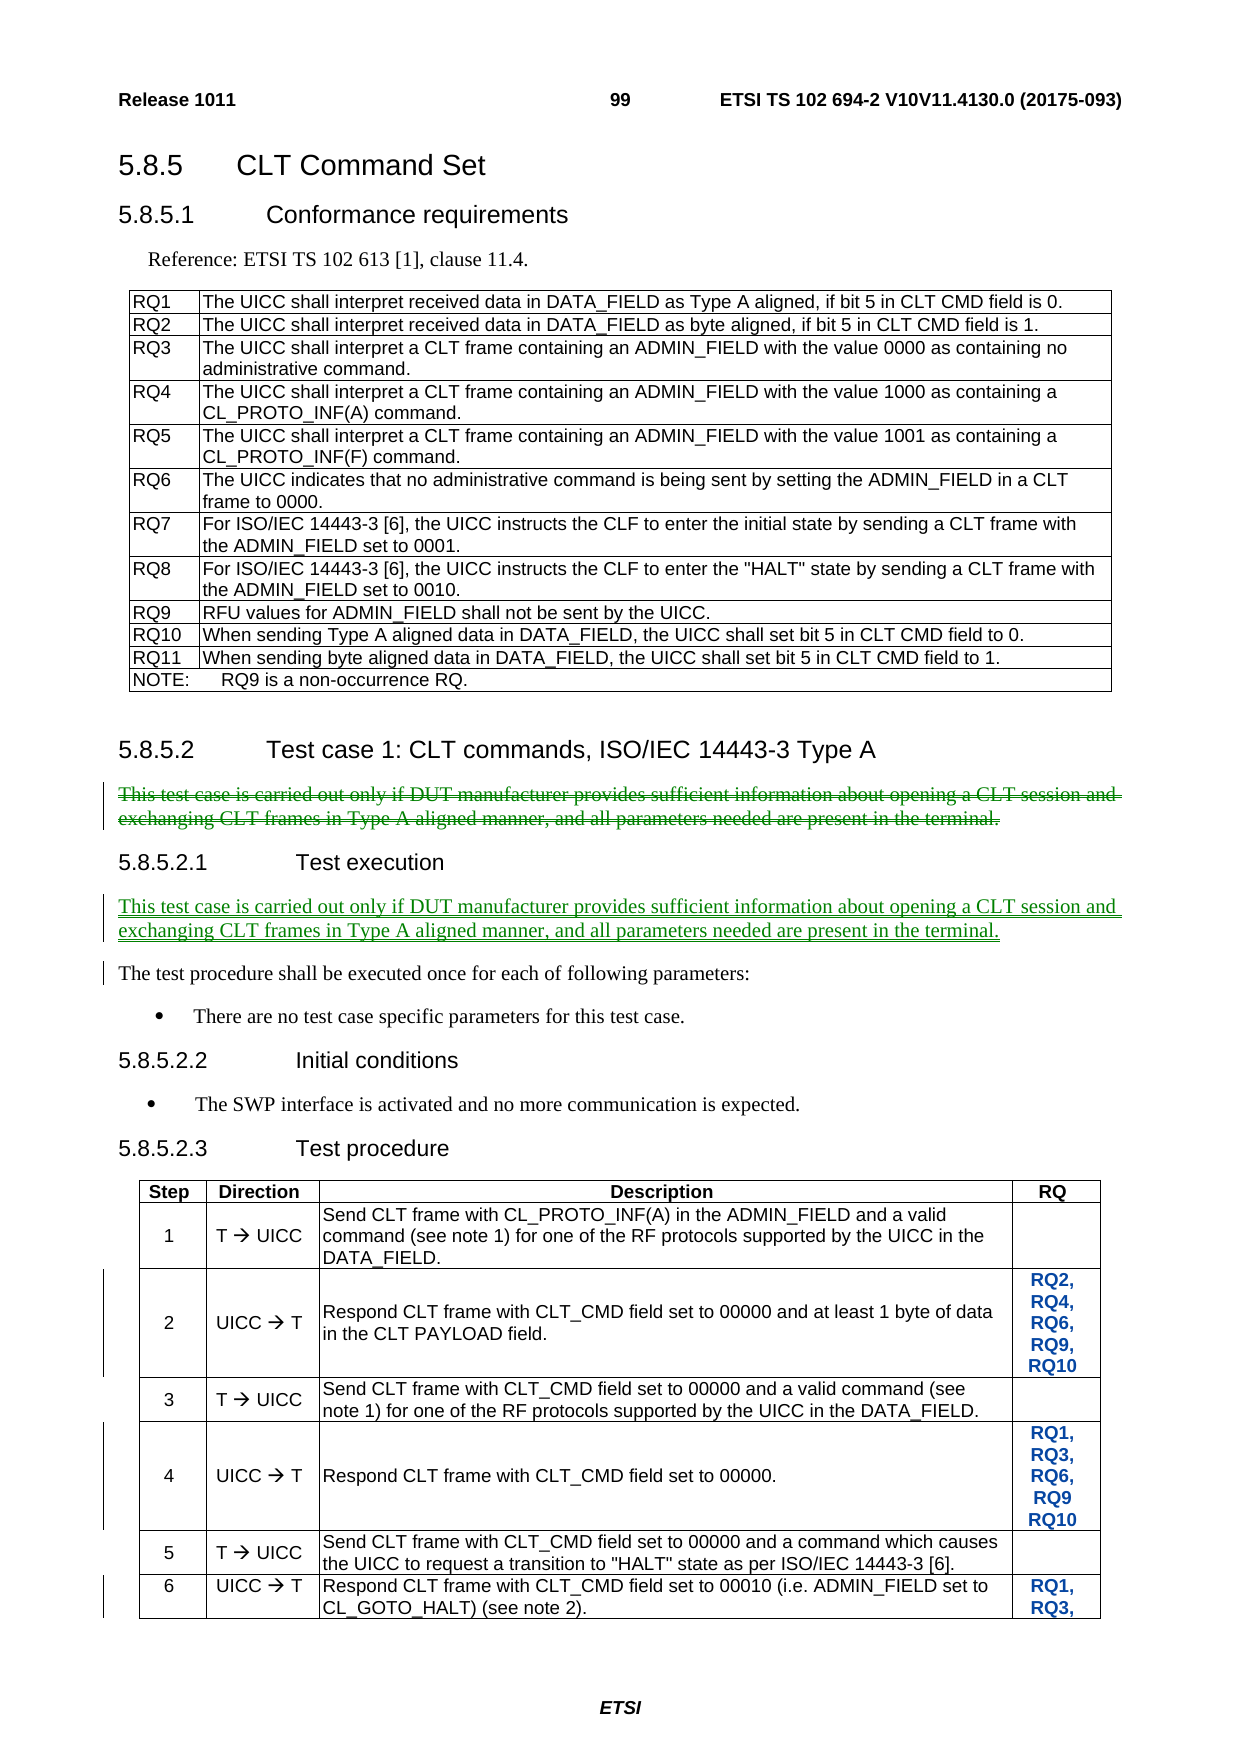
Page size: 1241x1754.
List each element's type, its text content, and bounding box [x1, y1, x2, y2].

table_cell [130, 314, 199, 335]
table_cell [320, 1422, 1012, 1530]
subtitle 5.8.5.2.3 Test procedure [118, 1134, 1122, 1161]
subtitle 5.8.5.2.2 Initial conditions [118, 1047, 1122, 1073]
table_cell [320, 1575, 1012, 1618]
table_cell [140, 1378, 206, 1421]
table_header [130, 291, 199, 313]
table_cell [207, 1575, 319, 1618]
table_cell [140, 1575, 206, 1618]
subtitle 5.8.5.2 Test case 1: CLT commands, ISO/IEC 14443-3 Type A [118, 735, 1122, 763]
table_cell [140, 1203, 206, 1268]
subtitle 5.8.5.1 Conformance requirements [118, 200, 1122, 229]
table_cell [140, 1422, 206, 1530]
text The SWP interface is activated and no more communication is expected. [148, 1092, 1122, 1116]
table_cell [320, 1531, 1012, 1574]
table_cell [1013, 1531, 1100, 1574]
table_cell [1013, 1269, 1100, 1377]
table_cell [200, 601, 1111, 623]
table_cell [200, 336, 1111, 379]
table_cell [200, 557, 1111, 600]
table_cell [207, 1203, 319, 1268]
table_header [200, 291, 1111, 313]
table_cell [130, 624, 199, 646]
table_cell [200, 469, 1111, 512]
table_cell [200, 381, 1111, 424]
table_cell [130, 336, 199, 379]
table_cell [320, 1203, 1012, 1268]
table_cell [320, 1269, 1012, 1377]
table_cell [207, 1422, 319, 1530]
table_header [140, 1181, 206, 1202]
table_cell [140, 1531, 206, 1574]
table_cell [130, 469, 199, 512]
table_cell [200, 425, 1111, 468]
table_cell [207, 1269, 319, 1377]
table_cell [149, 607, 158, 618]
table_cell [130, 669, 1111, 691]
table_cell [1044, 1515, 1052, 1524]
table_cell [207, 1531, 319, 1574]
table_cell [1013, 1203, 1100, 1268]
text The test procedure shall be executed once for each of following parameters: [118, 961, 1122, 985]
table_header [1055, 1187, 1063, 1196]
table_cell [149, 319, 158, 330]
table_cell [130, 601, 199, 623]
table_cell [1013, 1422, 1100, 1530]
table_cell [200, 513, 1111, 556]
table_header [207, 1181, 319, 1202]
list There are no test case specific parameters for this test case. [156, 1004, 1122, 1028]
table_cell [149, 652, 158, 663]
subtitle 5.8.5.2.1 Test execution [118, 849, 1122, 875]
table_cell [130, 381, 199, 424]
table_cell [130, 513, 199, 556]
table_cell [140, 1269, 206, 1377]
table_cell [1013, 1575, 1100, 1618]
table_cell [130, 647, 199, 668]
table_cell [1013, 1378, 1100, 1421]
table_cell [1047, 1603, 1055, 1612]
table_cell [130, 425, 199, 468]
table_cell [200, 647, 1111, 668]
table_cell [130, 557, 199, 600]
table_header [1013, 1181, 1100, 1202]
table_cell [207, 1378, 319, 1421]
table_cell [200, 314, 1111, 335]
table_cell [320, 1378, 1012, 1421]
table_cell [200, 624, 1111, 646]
subtitle 5.8.5 CLT Command Set [118, 148, 1122, 181]
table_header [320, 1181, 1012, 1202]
